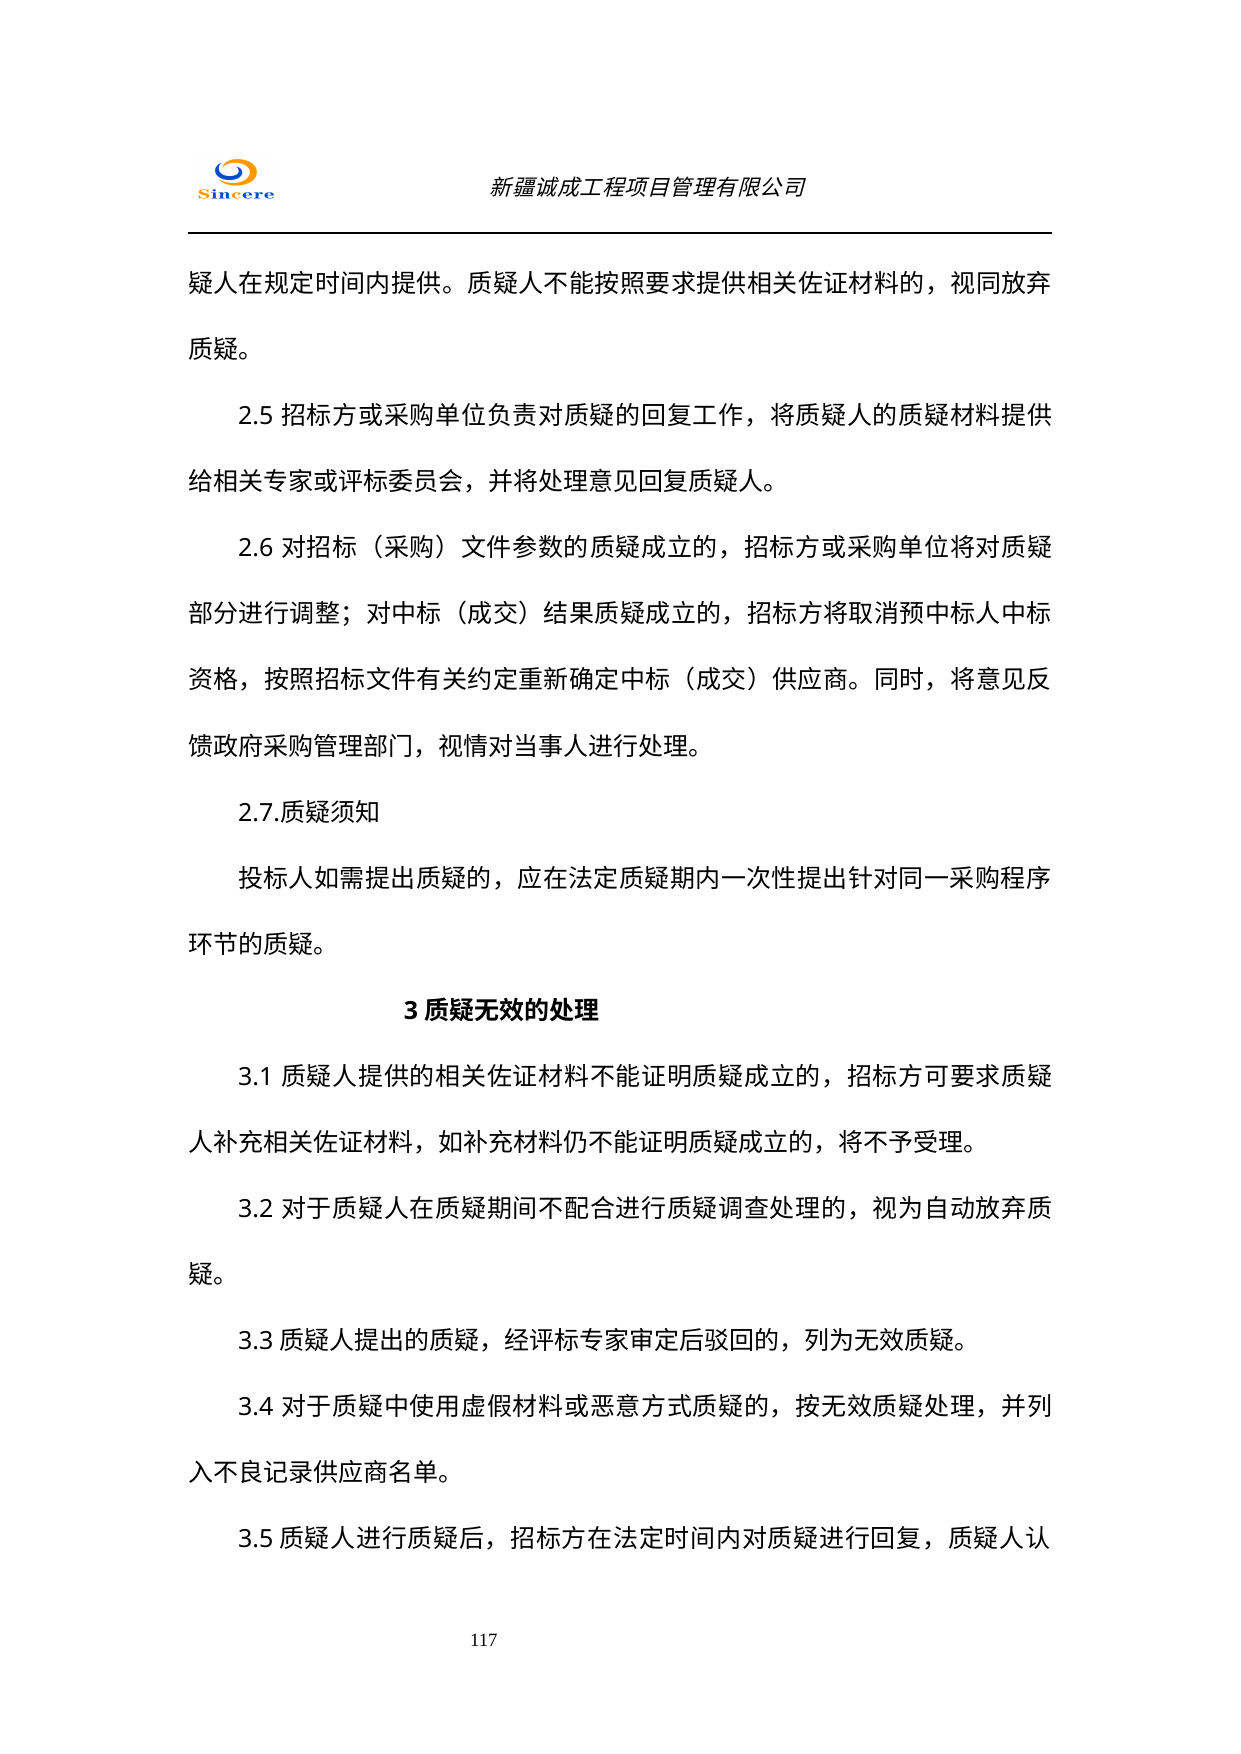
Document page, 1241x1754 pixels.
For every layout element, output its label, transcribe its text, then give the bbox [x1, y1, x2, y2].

text 2.5 招标方或采购单位负责对质疑的回复工作，将质疑人的质疑材料提供给相关专家或评标委员会，并将处理意见回复质疑人。 [188, 381, 1052, 513]
text 2.7.质疑须知 [188, 777, 1052, 843]
text 3.2 对于质疑人在质疑期间不配合进行质疑调查处理的，视为自动放弃质疑。 [188, 1173, 1052, 1305]
text 2.4 在处理过程中，发现需要质疑人进一步补充相关佐证材料的，要求质疑人在规定时间内提供。质疑人不能按照要求提供相关佐证材料的，视同放弃质疑。 [188, 249, 1052, 381]
text 3 质疑无效的处理 [353, 975, 1052, 1041]
text 投标人如需提出质疑的，应在法定质疑期内一次性提出针对同一采购程序环节的质疑。 [188, 843, 1052, 975]
text 3.1 质疑人提供的相关佐证材料不能证明质疑成立的，招标方可要求质疑人补充相关佐证材料，如补充材料仍不能证明质疑成立的，将不予受理。 [188, 1041, 1052, 1173]
text 3.3 质疑人提出的质疑，经评标专家审定后驳回的，列为无效质疑。 [188, 1305, 1052, 1371]
text 2.6 对招标（采购）文件参数的质疑成立的，招标方或采购单位将对质疑部分进行调整；对中标（成交）结果质疑成立的，招标方将取消预中标人中标资格，按照招标文件有关约定重新确定中标（成交）供应商。同时，将意见反馈政府采购管理部门，视情对当事人进行处理。 [188, 513, 1052, 777]
text 3.5质疑人进行质疑后，招标方在法定时间内对质疑进行回复，质疑人认为回复不满意的，可向政府采购管理部门进行投诉。 [188, 1503, 1052, 1569]
picture [192, 157, 277, 201]
text 3.4 对于质疑中使用虚假材料或恶意方式质疑的，按无效质疑处理，并列入不良记录供应商名单。 [188, 1371, 1052, 1503]
